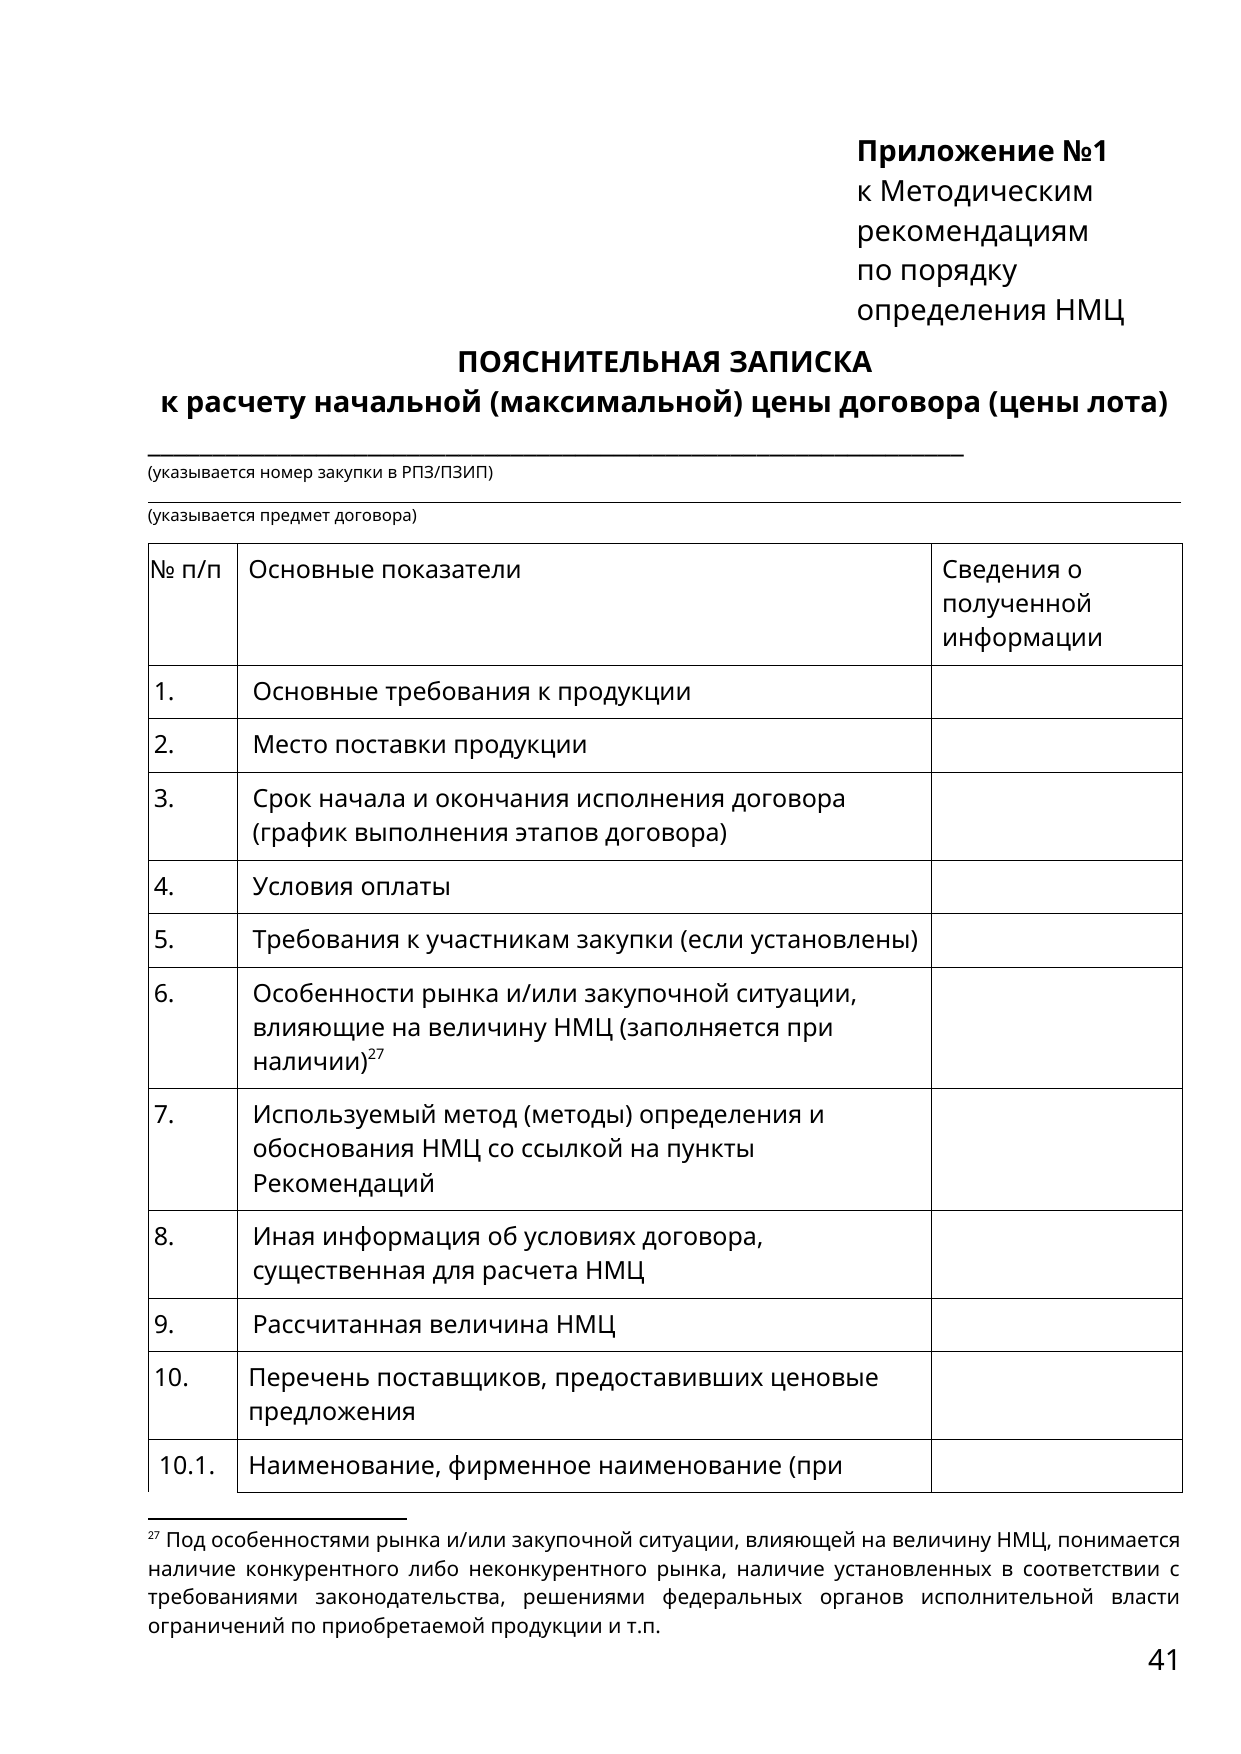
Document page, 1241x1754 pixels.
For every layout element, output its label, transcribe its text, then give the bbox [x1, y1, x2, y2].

text Приложение №1 к Методическим рекомендациям по порядку определения НМЦ [856, 131, 1181, 329]
table_cell [149, 1440, 237, 1492]
table_cell Срок начала и окончания исполнения договора (график выполнения этапов договора) [238, 773, 931, 859]
table_cell [149, 719, 237, 772]
table_cell Перечень поставщиков, предоставивших ценовые предложения [238, 1352, 931, 1439]
table_cell [932, 1299, 1182, 1351]
table_header Основные показатели [238, 544, 931, 665]
table_cell Особенности рынка и/или закупочной ситуации, влияющие на величину НМЦ (заполняется при наличии) [238, 968, 931, 1088]
table_cell [932, 1440, 1182, 1492]
table_cell [149, 968, 237, 1088]
table_cell [149, 1211, 237, 1297]
table_cell [932, 773, 1182, 859]
table_cell [932, 666, 1182, 718]
table_cell [932, 1352, 1182, 1439]
table_cell Иная информация об условиях договора, существенная для расчета НМЦ [238, 1211, 931, 1297]
table_cell [932, 719, 1182, 772]
table_cell [932, 914, 1182, 967]
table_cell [238, 1440, 931, 1492]
table_cell Рассчитанная величина НМЦ [238, 1299, 931, 1351]
table_cell [149, 914, 237, 967]
table_cell [149, 1089, 237, 1210]
table_cell [932, 861, 1182, 913]
table_cell [149, 1299, 237, 1351]
table_cell Место поставки продукции [238, 719, 931, 772]
table_cell Используемый метод (методы) определения и обоснования НМЦ со ссылкой на пункты Рекомендаций [238, 1089, 931, 1210]
table_header Сведения о полученной информации [932, 544, 1182, 665]
table_cell [932, 1089, 1182, 1210]
table_cell [149, 861, 237, 913]
table_cell [149, 666, 237, 718]
table_cell Основные требования к продукции [238, 666, 931, 718]
text (указывается номер закупки в РПЗ/ПЗИП) [148, 461, 1181, 502]
table_cell [149, 1352, 237, 1439]
table_cell [932, 968, 1182, 1088]
table_cell Требования к участникам закупки (если установлены) [238, 914, 931, 967]
table_cell [932, 1211, 1182, 1297]
table_cell [149, 773, 237, 859]
text _______________________________________________________________ [148, 421, 1181, 461]
table_header № п/п [149, 544, 237, 665]
table_cell Условия оплаты [238, 861, 931, 913]
text (указывается предмет договора) [148, 503, 1181, 543]
text к расчету начальной (максимальной) цены договора (цены лота) [148, 381, 1181, 421]
text ПОЯСНИТЕЛЬНАЯ ЗАПИСКА [148, 342, 1181, 381]
